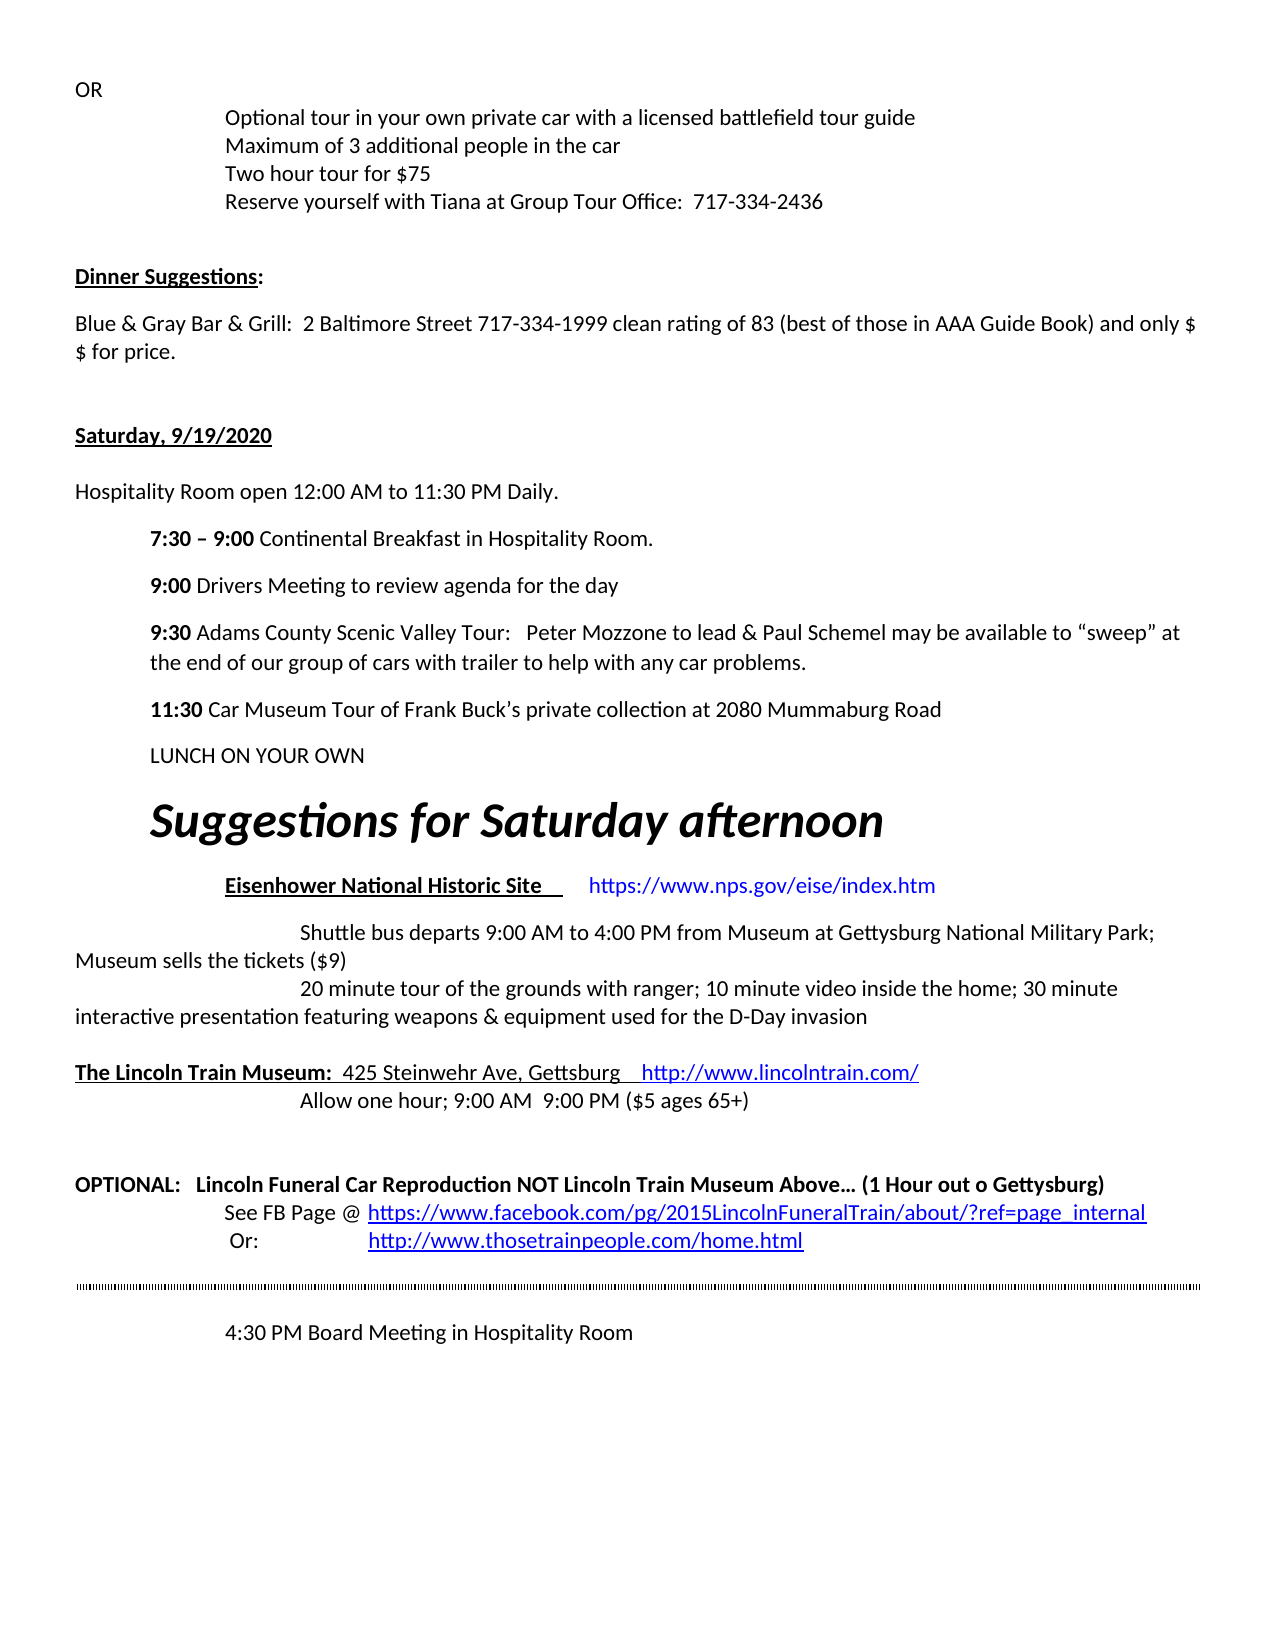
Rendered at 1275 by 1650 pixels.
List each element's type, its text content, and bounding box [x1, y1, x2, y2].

text 11:30 Car Museum Tour of Frank Buck’s private collection at 2080 Mummaburg Road [75, 695, 1200, 723]
text LUNCH ON YOUR OWN [75, 742, 1200, 769]
text Suggestions for Saturday afternoon [75, 788, 1200, 849]
text 4:30 PM Board Meeting in Hospitality Room [75, 1318, 1200, 1346]
text 9:00 Drivers Meeting to review agenda for the day [75, 571, 1200, 599]
text Shuttle bus departs 9:00 AM to 4:00 PM from Museum at Gettysburg National Military Park; Museum sells the tickets ($9) [75, 918, 1200, 974]
text 20 minute tour of the grounds with ranger; 10 minute video inside the home; 30 minute interactive presentation featuring weapons & equipment used for the D-Day invasion [75, 974, 1200, 1030]
text 7:30 – 9:00 Continental Breakfast in Hospitality Room. [75, 524, 1200, 552]
text Eisenhower National Historic Site https://www.nps.gov/eise/index.htm [75, 871, 1200, 899]
text Maximum of 3 additional people in the car [75, 131, 1200, 159]
text Optional tour in your own private car with a licensed battlefield tour guide [150, 103, 1200, 131]
text Hospitality Room open 12:00 AM to 11:30 PM Daily. [75, 477, 1200, 505]
text Saturday, 9/19/2020 [75, 421, 1200, 449]
text OPTIONAL: Lincoln Funeral Car Reproduction NOT Lincoln Train Museum Above… (1 Hour out o Gettysburg) See FB Page @ https://www.facebook.com/pg/2015LincolnFuneralTrain/about/?ref=page_internal [75, 1170, 1200, 1226]
text Dinner Suggestions: [75, 262, 1200, 290]
text Allow one hour; 9:00 AM 9:00 PM ($5 ages 65+) [75, 1086, 1200, 1114]
text Reserve yourself with Tiana at Group Tour Office: 717-334-2436 [75, 187, 1200, 215]
text 9:30 Adams County Scenic Valley Tour: Peter Mozzone to lead & Paul Schemel may be available to “sweep” at the end of our group of cars with trailer to help with any car problems. [150, 618, 1200, 676]
text The Lincoln Train Museum: 425 Steinwehr Ave, Gettsburg http://www.lincolntrain.com/ [75, 1058, 1200, 1086]
text Two hour tour for $75 [75, 159, 1200, 187]
text Or: http://www.thosetrainpeople.com/home.html [75, 1226, 1200, 1254]
text Blue & Gray Bar & Grill: 2 Baltimore Street 717-334-1999 clean rating of 83 (best of those in AAA Guide Book) and only $$ for price. [75, 309, 1200, 365]
text OR [75, 75, 1200, 103]
